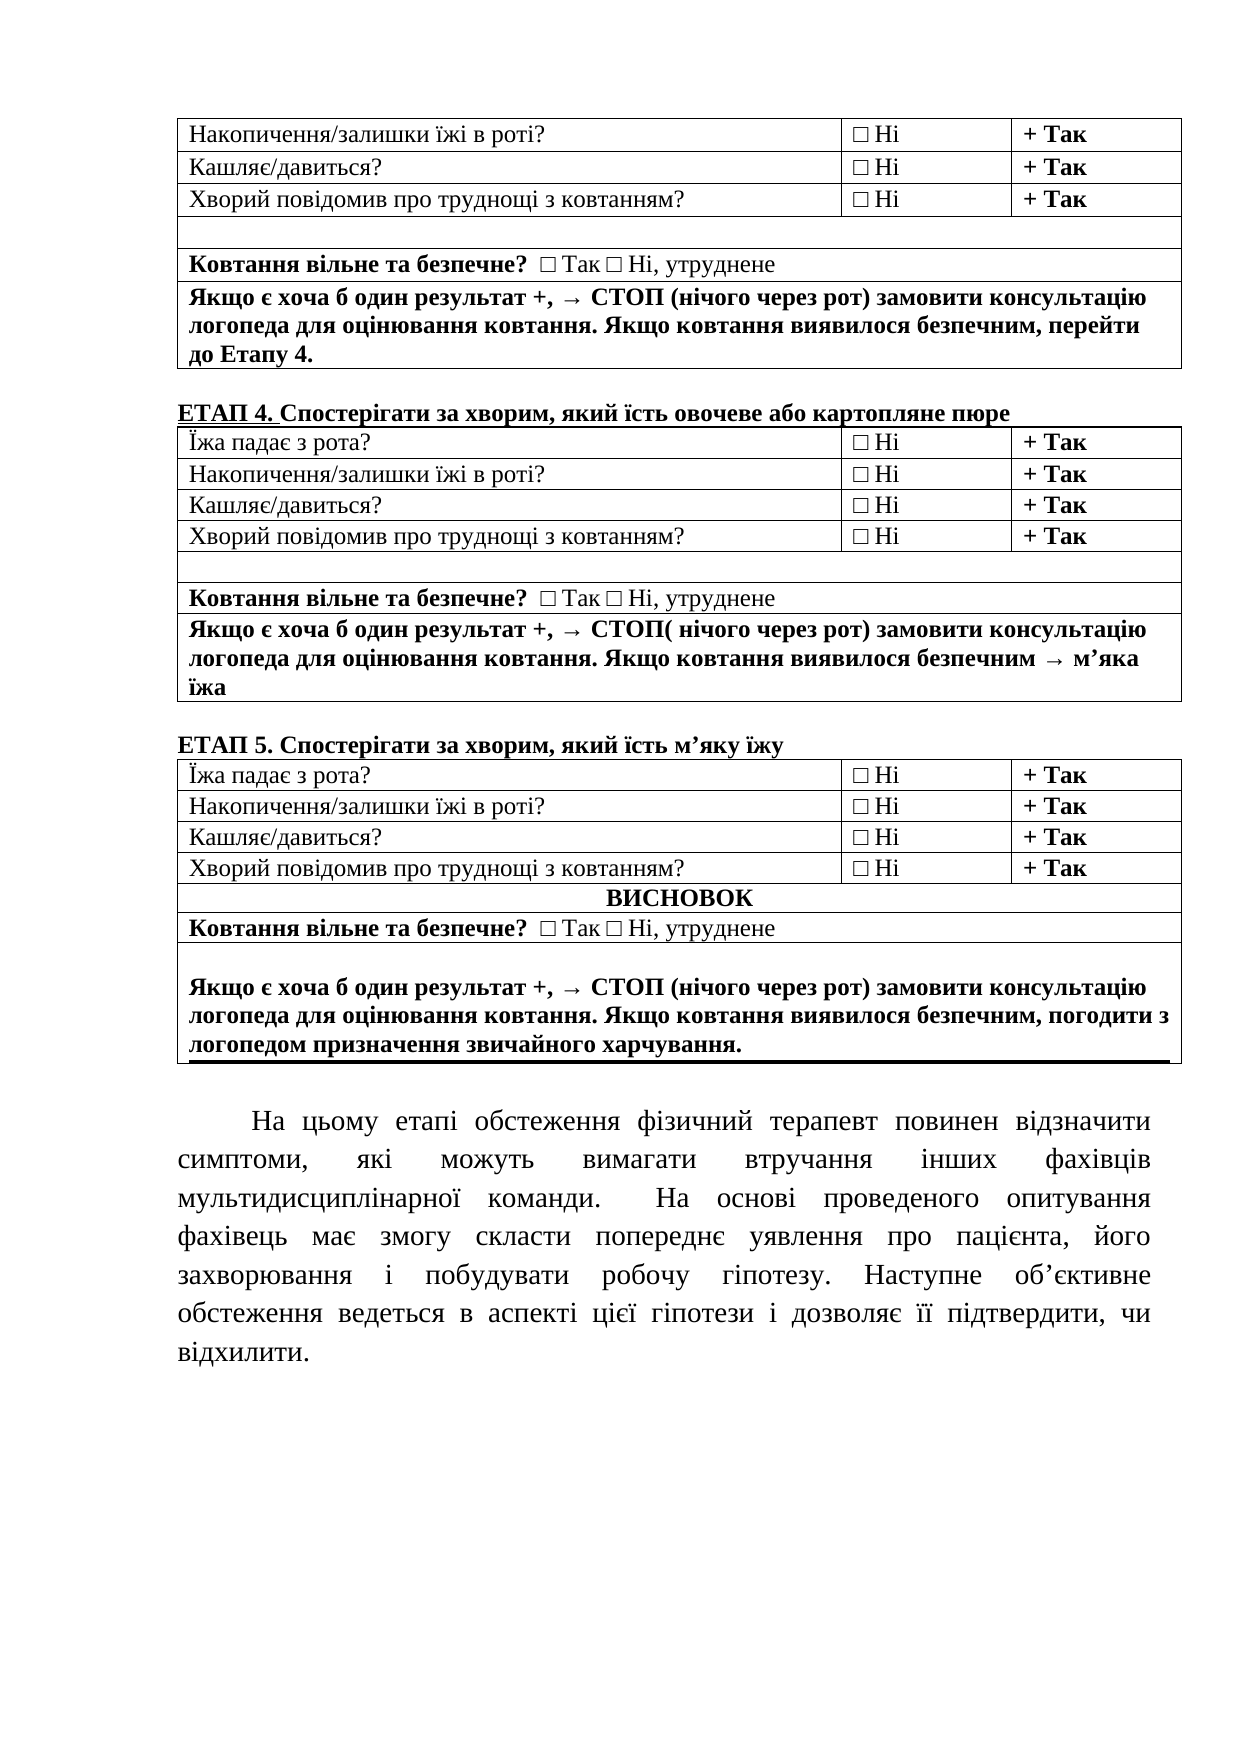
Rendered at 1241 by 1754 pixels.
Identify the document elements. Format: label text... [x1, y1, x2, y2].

table_cell + Так [1012, 521, 1181, 551]
table_cell □ Ні [842, 459, 1011, 489]
table_cell □ Ні [842, 184, 1011, 216]
table_header Їжа падає з рота? [178, 428, 841, 458]
table_cell + Так [1012, 152, 1181, 183]
table_cell [178, 552, 1181, 582]
table_cell + Так [1012, 490, 1181, 520]
table_cell Накопичення/залишки їжі в роті? [178, 459, 841, 489]
table_cell □ Ні [842, 791, 1011, 821]
text ЕТАП 5. Спостерігати за хворим, який їсть м’яку їжу [177, 730, 1152, 759]
text На цьому етапі обстеження фізичний терапевт повинен відзначити симптоми, які можуть вимагати втручання інших фахівців мультидисциплінарної команди. На основі проведеного опитування фахівець має змогу скласти попереднє уявлення про пацієнта, його захворювання і побудувати робочу гіпотезу. Наступне об’єктивне обстеження ведеться в аспекті цієї гіпотези і дозволяє її підтвердити, чи відхилити. [177, 1103, 1152, 1368]
table_cell [178, 217, 1181, 248]
table_header Їжа падає з рота? [178, 760, 841, 790]
table_cell □ Ні [842, 521, 1011, 551]
table_cell Хворий повідомив про труднощі з ковтанням? [178, 853, 841, 882]
table_cell Якщо є хоча б один результат +, → СТОП (нічого через рот) замовити консультацію логопеда для оцінювання ковтання. Якщо ковтання виявилося безпечним, перейти до Етапу 4. [178, 282, 1181, 368]
table_cell Кашляє/давиться? [178, 490, 841, 520]
table_header + Так [1012, 428, 1181, 458]
table_cell + Так [1012, 853, 1181, 882]
table_cell Хворий повідомив про труднощі з ковтанням? [178, 184, 841, 216]
table_cell □ Ні [842, 119, 1011, 151]
table_cell □ Ні [842, 822, 1011, 852]
table_cell + Так [1012, 184, 1181, 216]
table_cell Хворий повідомив про труднощі з ковтанням? [178, 521, 841, 551]
table_cell ВИСНОВОК [178, 884, 1181, 912]
table_cell + Так [1012, 119, 1181, 151]
table_header + Так [1012, 760, 1181, 790]
table_cell Кашляє/давиться? [178, 822, 841, 852]
table_cell Якщо є хоча б один результат +, → СТОП (нічого через рот) замовити консультацію логопеда для оцінювання ковтання. Якщо ковтання виявилося безпечним, погодити з логопедом призначення звичайного харчування. [178, 943, 1181, 1063]
table_cell □ Ні [842, 853, 1011, 882]
table_cell Ковтання вільне та безпечне? □ Так □ Ні, утруднене [178, 913, 1181, 942]
table_header □ Ні [842, 760, 1011, 790]
table_cell Накопичення/залишки їжі в роті? [178, 791, 841, 821]
table_cell Кашляє/давиться? [178, 152, 841, 183]
table_cell Ковтання вільне та безпечне? □ Так □ Ні, утруднене [178, 249, 1181, 281]
text ЕТАП 4. Спостерігати за хворим, який їсть овочеве або картопляне пюре [177, 398, 1152, 426]
table_cell Ковтання вільне та безпечне? □ Так □ Ні, утруднене [178, 583, 1181, 613]
table_cell + Так [1012, 459, 1181, 489]
table_cell Накопичення/залишки їжі в роті? [178, 119, 841, 151]
table_cell □ Ні [842, 152, 1011, 183]
table_cell + Так [1012, 822, 1181, 852]
table_cell □ Ні [842, 490, 1011, 520]
table_cell + Так [1012, 791, 1181, 821]
table_header □ Ні [842, 428, 1011, 458]
table_cell Якщо є хоча б один результат +, → СТОП( нічого через рот) замовити консультацію логопеда для оцінювання ковтання. Якщо ковтання виявилося безпечним → м’яка їжа [178, 614, 1181, 701]
